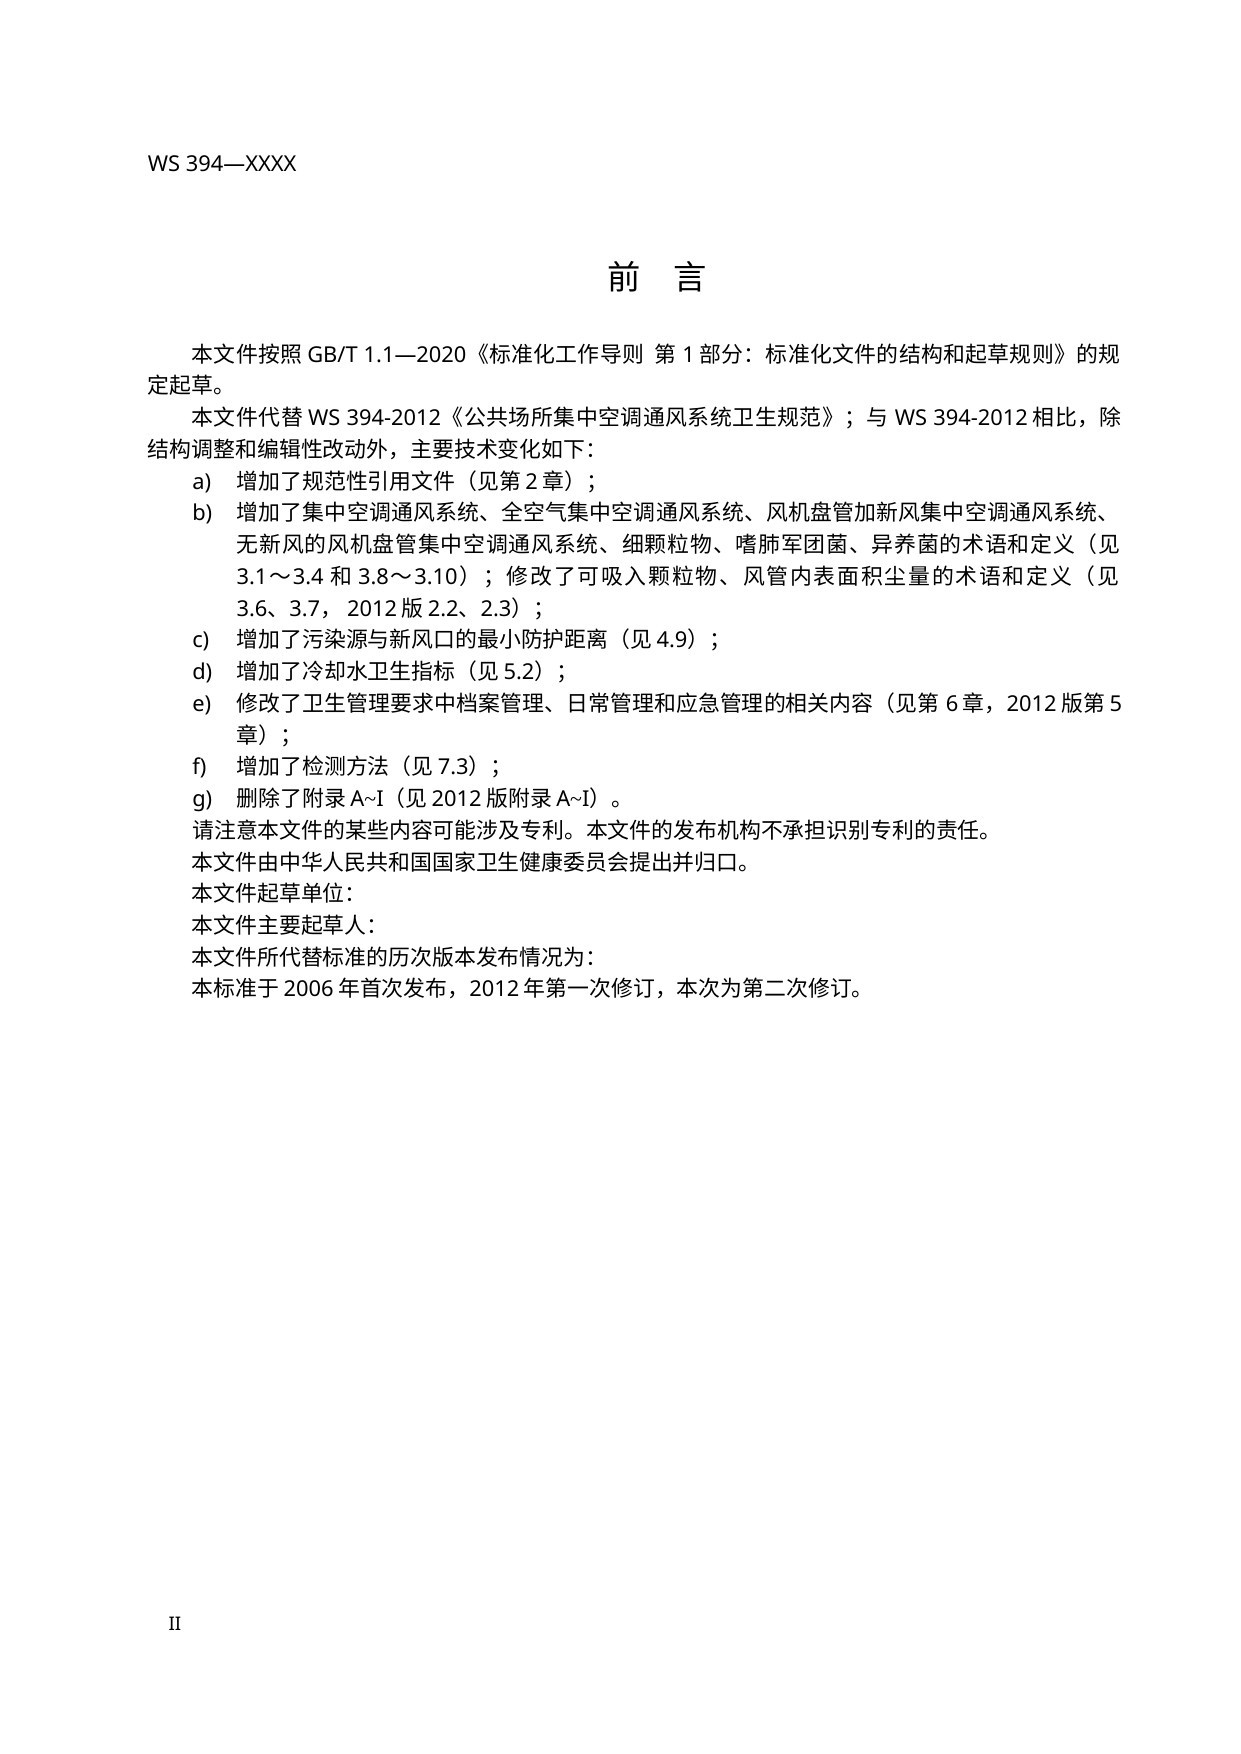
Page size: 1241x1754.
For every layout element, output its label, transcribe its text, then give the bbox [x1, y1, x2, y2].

text 增加了集中空调通风系统、全空气集中空调通风系统、风机盘管加新风集中空调通风系统、无新风的风机盘管集中空调通风系统、细颗粒物、嗜肺军团菌、异养菌的术语和定义（见3.1～3.4和3.8～3.10）；修改了可吸入颗粒物、风管内表面积尘量的术语和定义（见3.6、3.7， 2012版2.2、2.3）； [192, 495, 1122, 622]
text 删除了附录A~I（见2012版附录A~I）。 [192, 781, 1122, 813]
text 本文件起草单位： [148, 876, 1122, 908]
text 增加了检测方法（见7.3）； [192, 749, 1122, 781]
text 增加了污染源与新风口的最小防护距离（见4.9）； [192, 622, 1122, 654]
text 本文件所代替标准的历次版本发布情况为： [148, 939, 1122, 971]
text 本文件由中华人民共和国国家卫生健康委员会提出并归口。 [148, 844, 1122, 876]
text 增加了冷却水卫生指标（见5.2）； [192, 654, 1122, 686]
text 修改了卫生管理要求中档案管理、日常管理和应急管理的相关内容（见第6章，2012版第5章）； [192, 686, 1122, 749]
text 增加了规范性引用文件（见第2章）； [192, 464, 1122, 495]
text 本标准于2006年首次发布，2012年第一次修订，本次为第二次修订。 [148, 971, 1122, 1003]
text 前言 [148, 251, 1122, 299]
text 本文件主要起草人： [148, 908, 1122, 939]
text 本文件按照GB/T 1.1—2020《标准化工作导则 第1部分：标准化文件的结构和起草规则》的规定起草。 [148, 337, 1122, 400]
text 本文件代替WS 394-2012《公共场所集中空调通风系统卫生规范》；与WS 394-2012相比，除结构调整和编辑性改动外，主要技术变化如下： [148, 400, 1122, 464]
list 请注意本文件的某些内容可能涉及专利。本文件的发布机构不承担识别专利的责任。 [192, 813, 1122, 844]
